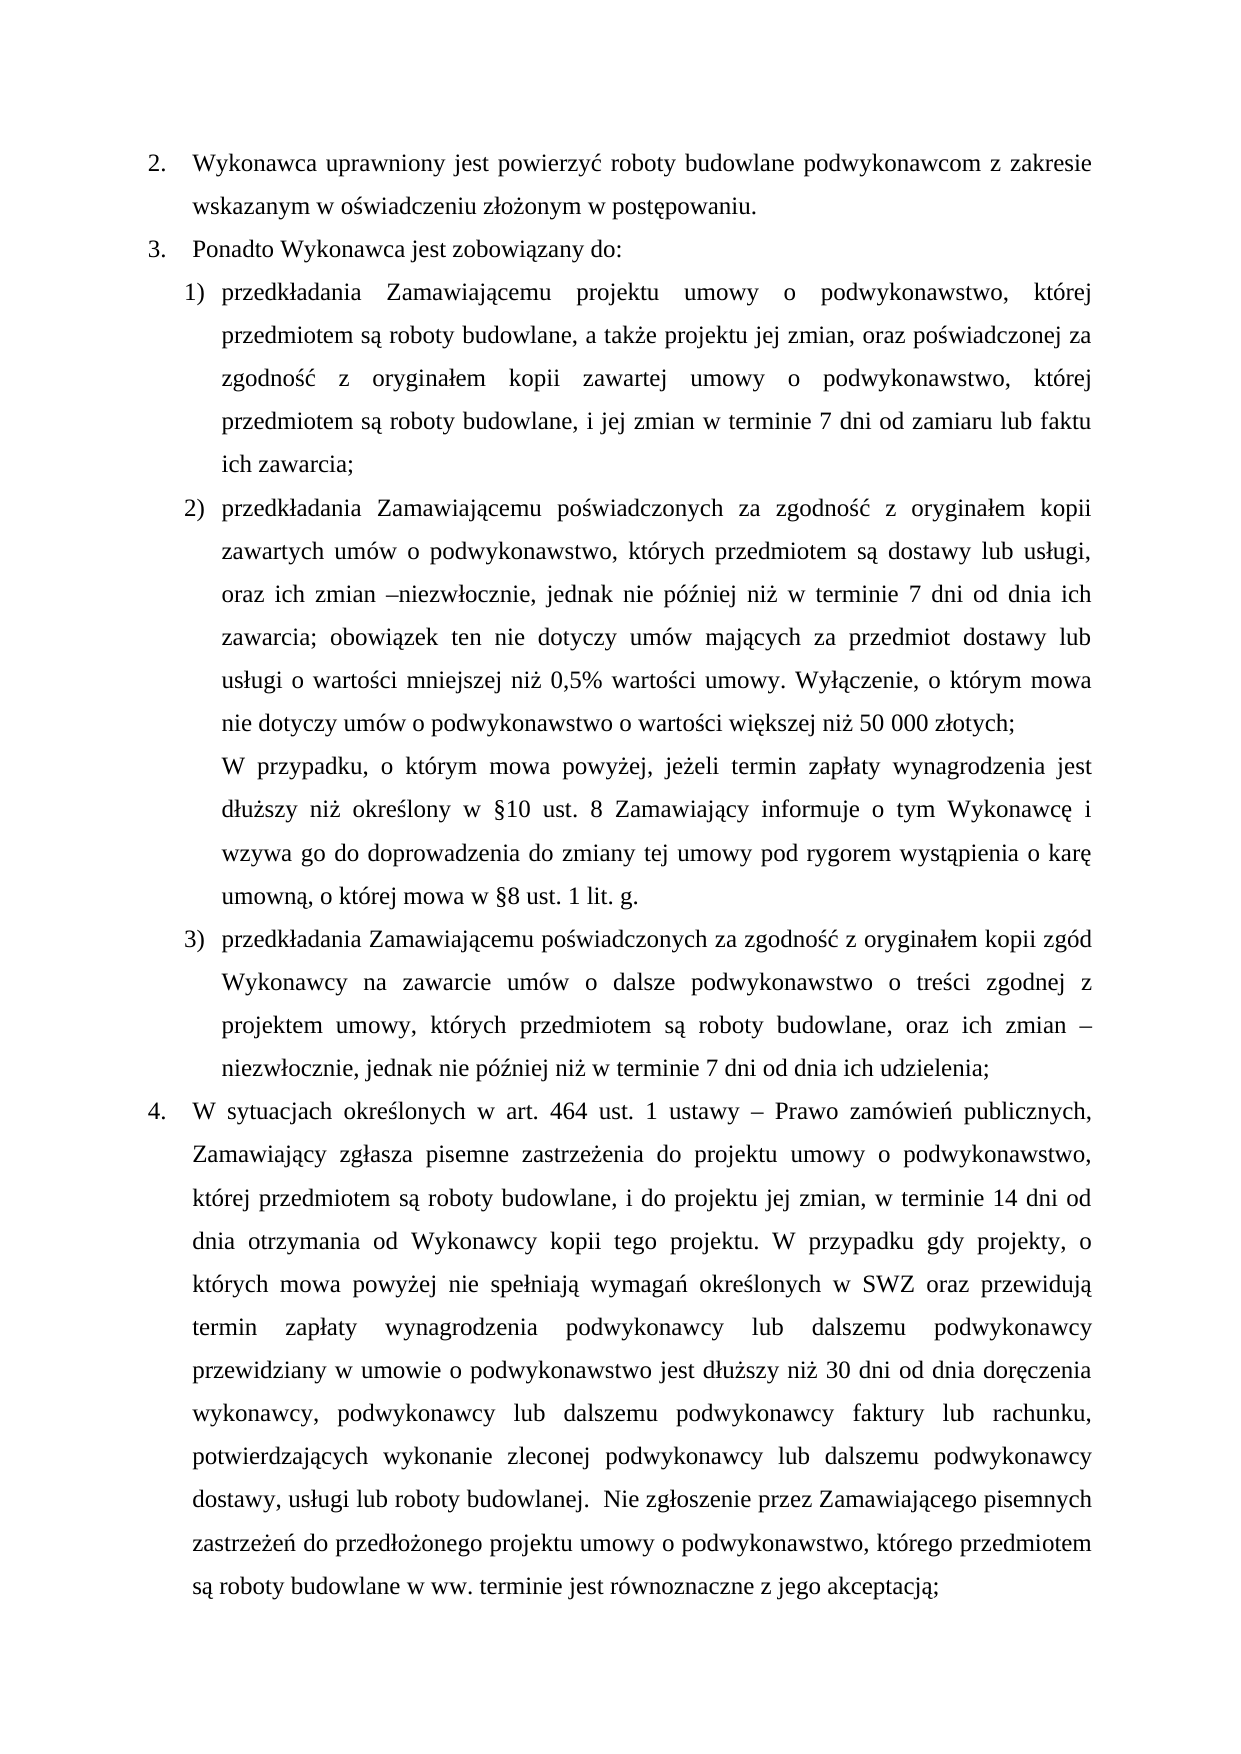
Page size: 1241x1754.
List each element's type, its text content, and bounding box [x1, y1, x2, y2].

list W sytuacjach określonych w art. 464 ust. 1 ustawy – Prawo zamówień publicznych, Zamawiający zgłasza pisemne zastrzeżenia do projektu umowy o podwykonawstwo, której przedmiotem są roboty budowlane, i do projektu jej zmian, w terminie 14 dni od dnia otrzymania od Wykonawcy kopii tego projektu. W przypadku gdy projekty, o których mowa powyżej nie spełniają wymagań określonych w SWZ oraz przewidują termin zapłaty wynagrodzenia podwykonawcy lub dalszemu podwykonawcy przewidziany w umowie o podwykonawstwo jest dłuższy niż 30 dni od dnia doręczenia wykonawcy, podwykonawcy lub dalszemu podwykonawcy faktury lub rachunku, potwierdzających wykonanie zleconej podwykonawcy lub dalszemu podwykonawcy dostawy, usługi lub roboty budowlanej. Nie zgłoszenie przez Zamawiającego pisemnych zastrzeżeń do przedłożonego projektu umowy o podwykonawstwo, którego przedmiotem są roboty budowlane w ww. terminie jest równoznaczne z jego akceptacją; [148, 1096, 1093, 1599]
list Ponadto Wykonawca jest zobowiązany do: [148, 234, 1093, 263]
list Wykonawca uprawniony jest powierzyć roboty budowlane podwykonawcom z zakresie wskazanym w oświadczeniu złożonym w postępowaniu. [148, 148, 1093, 219]
list przedkładania Zamawiającemu poświadczonych za zgodność z oryginałem kopii zgód Wykonawcy na zawarcie umów o dalsze podwykonawstwo o treści zgodnej z projektem umowy, których przedmiotem są roboty budowlane, oraz ich zmian – niezwłocznie, jednak nie później niż w terminie 7 dni od dnia ich udzielenia; [184, 924, 1093, 1082]
list W przypadku, o którym mowa powyżej, jeżeli termin zapłaty wynagrodzenia jest dłuższy niż określony w §10 ust. 8 Zamawiający informuje o tym Wykonawcę i wzywa go do doprowadzenia do zmiany tej umowy pod rygorem wystąpienia o karę umowną, o której mowa w §8 ust. 1 lit. g. [221, 751, 1093, 909]
list przedkładania Zamawiającemu poświadczonych za zgodność z oryginałem kopii zawartych umów o podwykonawstwo, których przedmiotem są dostawy lub usługi, oraz ich zmian –niezwłocznie, jednak nie później niż w terminie 7 dni od dnia ich zawarcia; obowiązek ten nie dotyczy umów mających za przedmiot dostawy lub usługi o wartości mniejszej niż 0,5% wartości umowy. Wyłączenie, o którym mowa nie dotyczy umów o podwykonawstwo o wartości większej niż 50 000 złotych; [184, 493, 1093, 737]
list przedkładania Zamawiającemu projektu umowy o podwykonawstwo, której przedmiotem są roboty budowlane, a także projektu jej zmian, oraz poświadczonej za zgodność z oryginałem kopii zawartej umowy o podwykonawstwo, której przedmiotem są roboty budowlane, i jej zmian w terminie 7 dni od zamiaru lub faktu ich zawarcia; [184, 277, 1093, 478]
